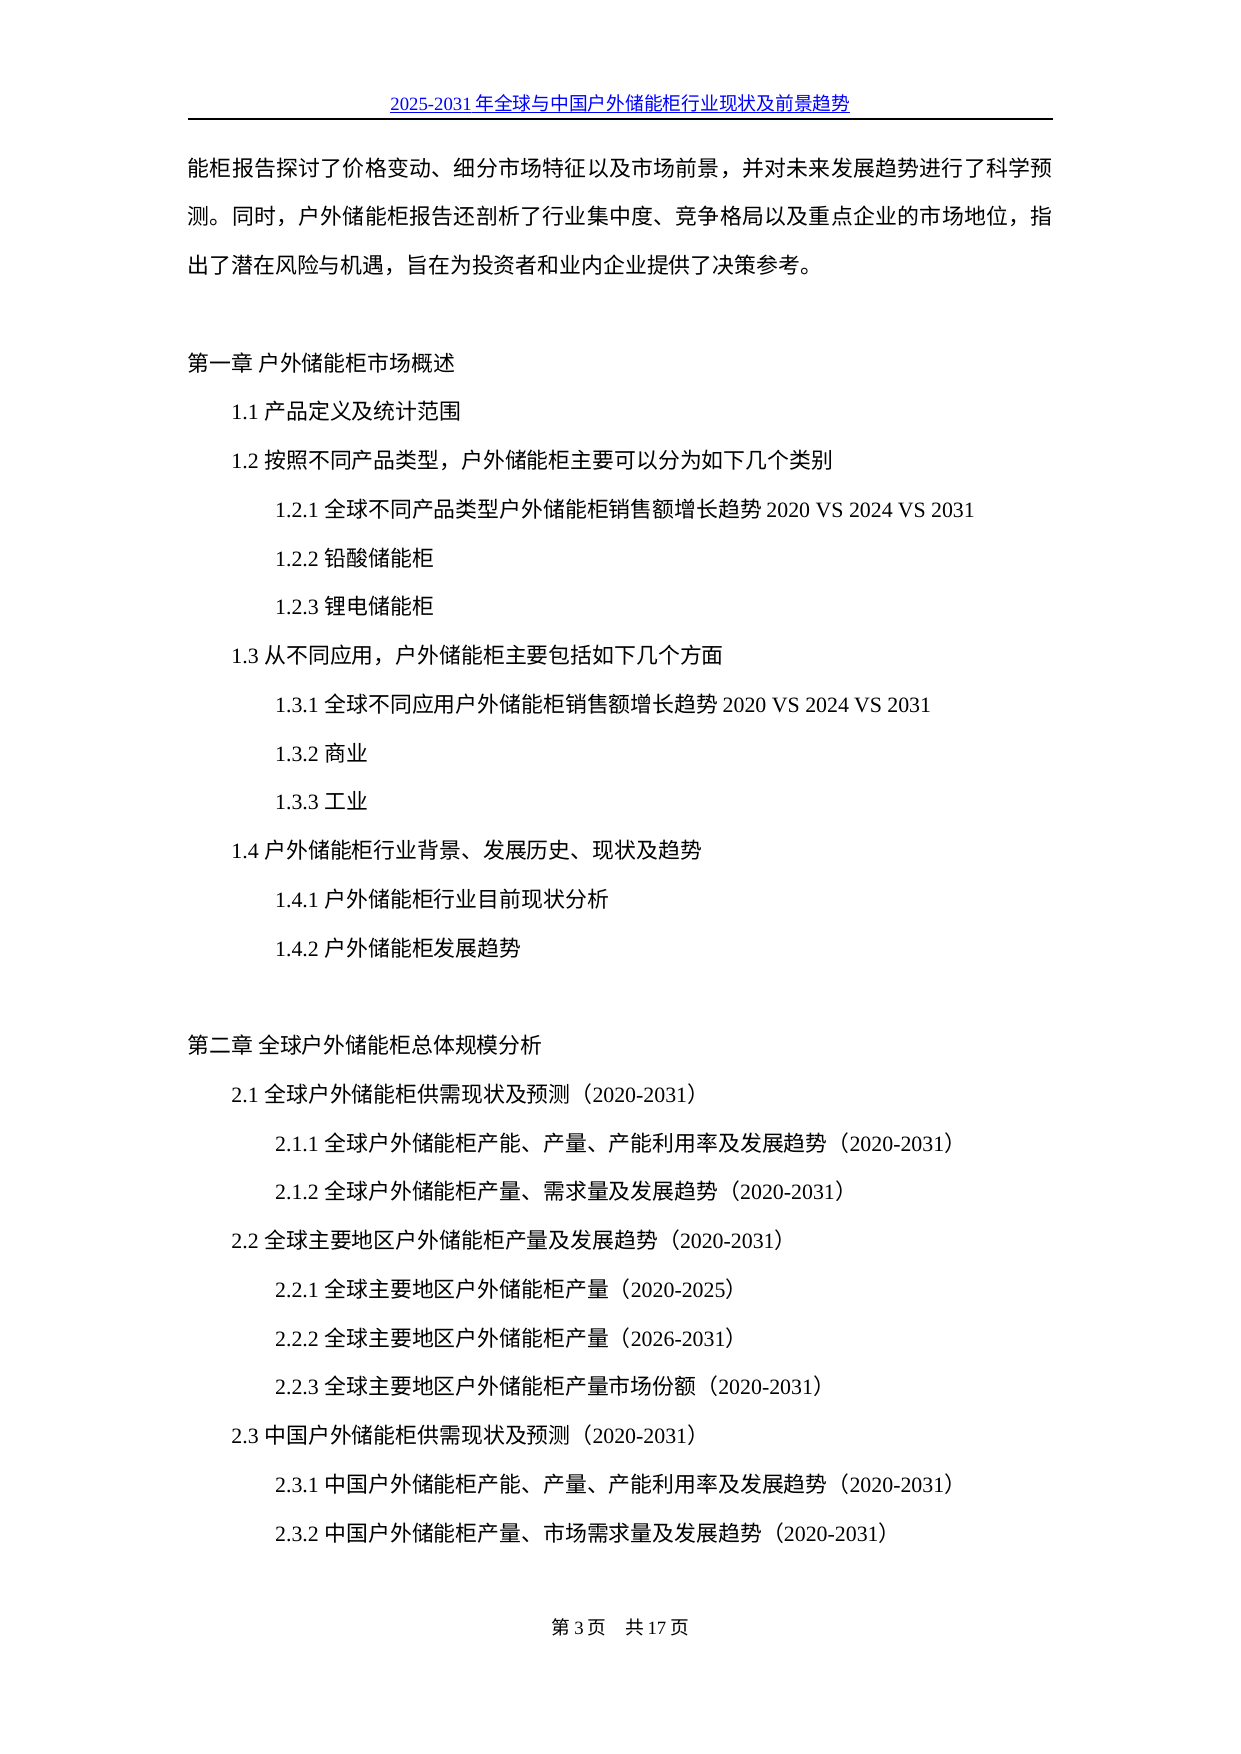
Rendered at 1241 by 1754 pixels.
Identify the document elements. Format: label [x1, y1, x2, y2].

text [187, 150, 1053, 1548]
